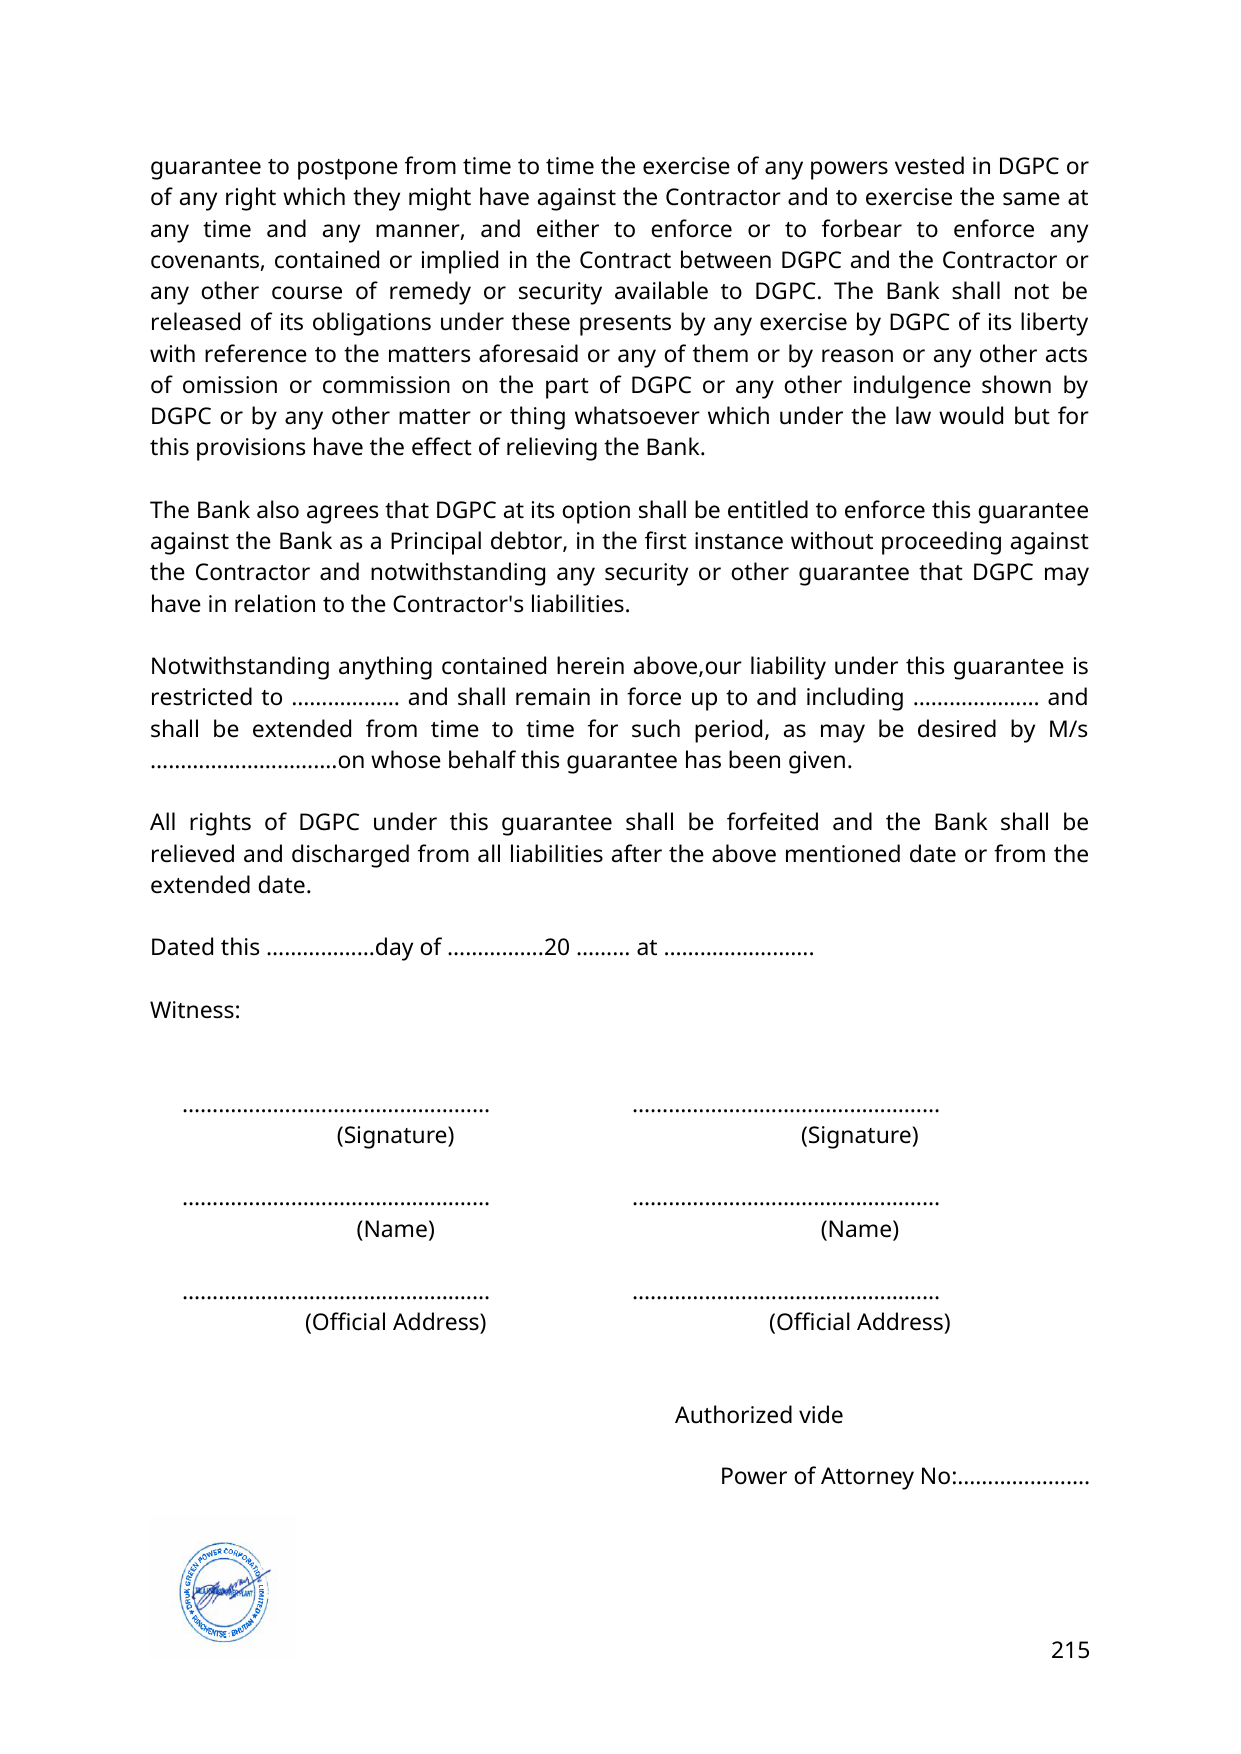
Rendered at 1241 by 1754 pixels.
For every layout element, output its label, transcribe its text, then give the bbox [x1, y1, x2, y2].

table_header …………………………………………… (Signature) [171, 1088, 621, 1150]
table_cell …………………………………………… (Name) [171, 1150, 621, 1244]
list Power of Attorney No:…………………. [150, 1460, 1090, 1491]
table_cell …………………………………………… (Name) [621, 1150, 1099, 1244]
table_header …………………………………………… (Signature) [621, 1088, 1099, 1150]
picture [150, 1514, 298, 1659]
table_cell …………………………………………… (Official Address) [171, 1244, 621, 1337]
text The Bank also agrees that DGPC at its option shall be entitled to enforce this guarantee against the Bank as a Principal debtor, in the first instance without proceeding against the Contractor and notwithstanding any security or other guarantee that DGPC may have in relation to the Contractor's liabilities. [150, 494, 1090, 619]
table_cell …………………………………………… (Official Address) [621, 1244, 1099, 1337]
text Dated this ………………day of …………….20 ……… at ……………………. [150, 931, 1090, 962]
text Witness: [150, 994, 1090, 1025]
text Notwithstanding anything contained herein above,our liability under this guarantee is restricted to ……………… and shall remain in force up to and including ………………… and shall be extended from time to time for such period, as may be desired by M/s ………………………….on whose behalf this guarantee has been given. [150, 650, 1090, 775]
text All rights of DGPC under this guarantee shall be forfeited and the Bank shall be relieved and discharged from all liabilities after the above mentioned date or from the extended date. [150, 806, 1090, 900]
list Authorized vide [600, 1399, 1090, 1430]
